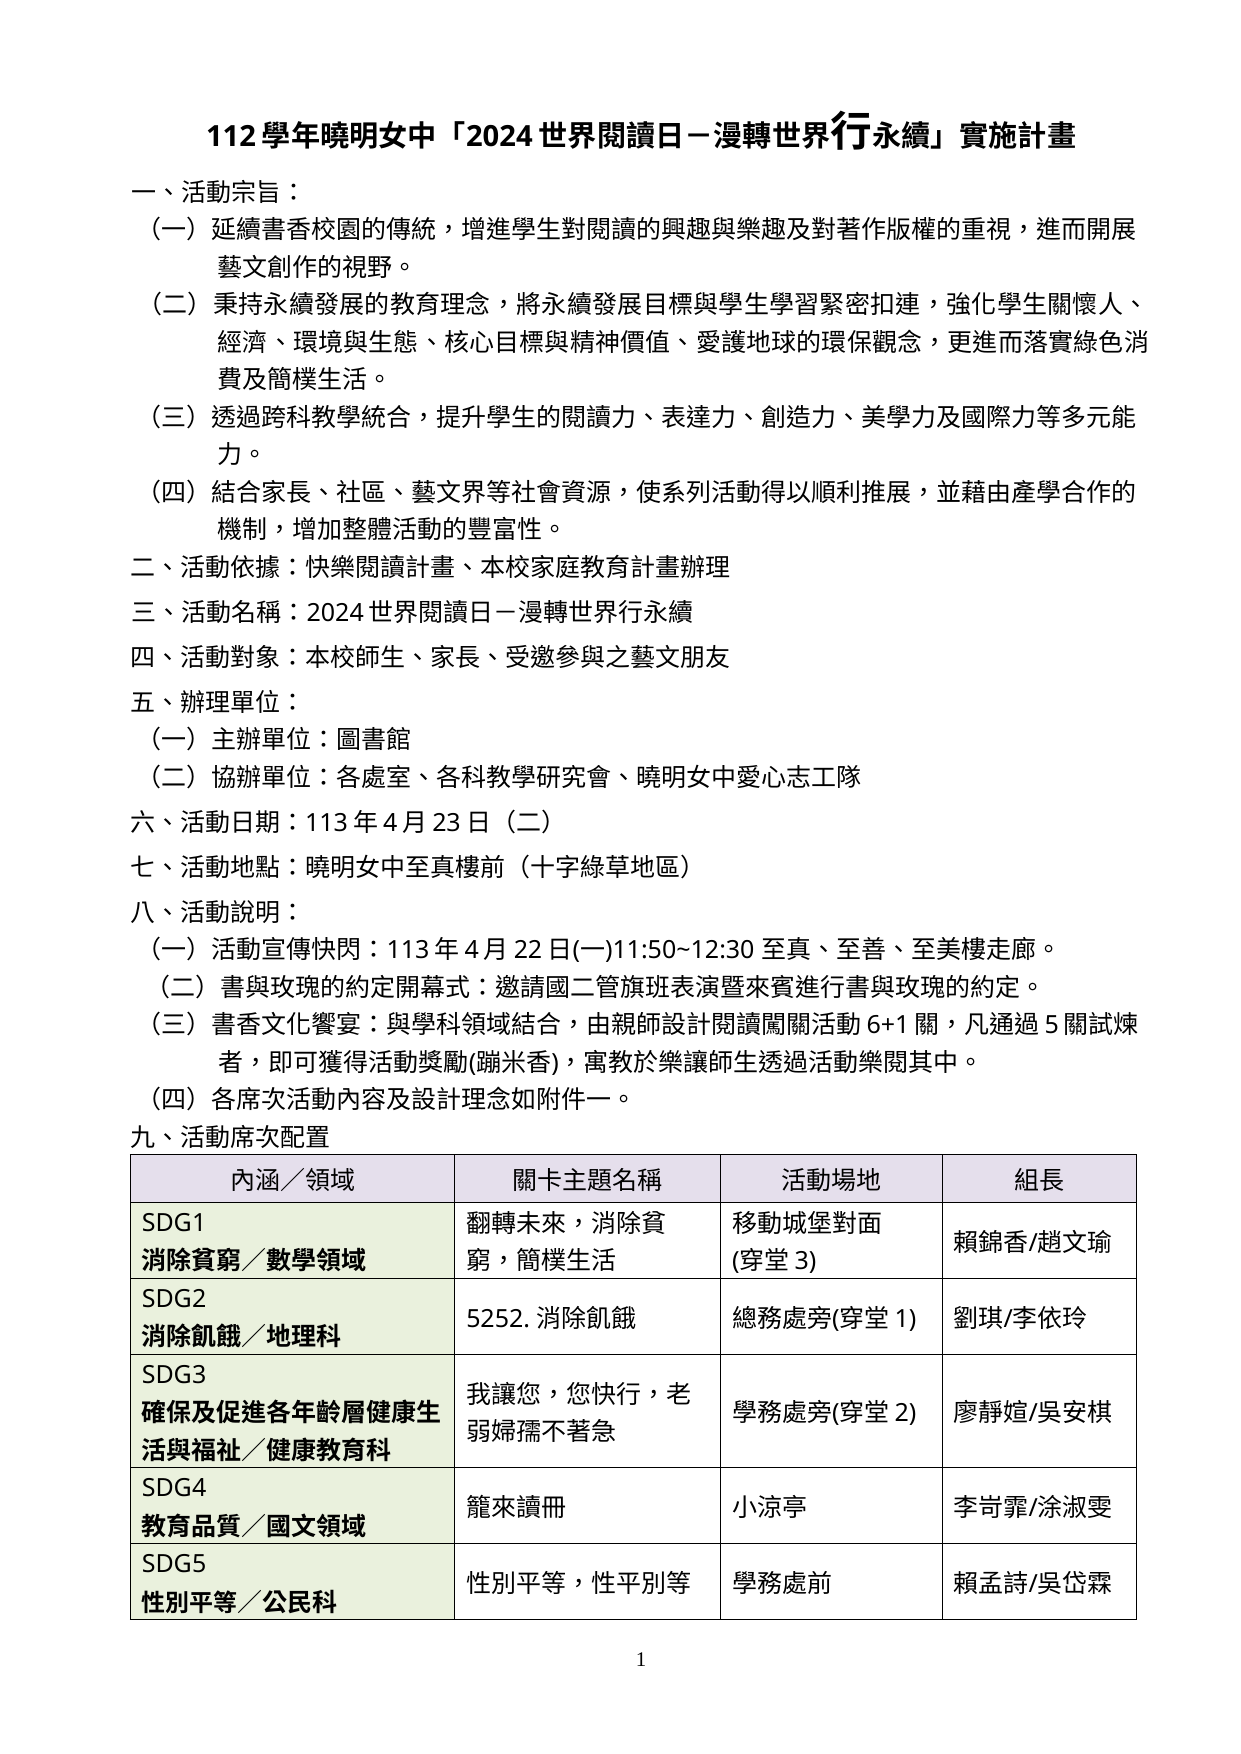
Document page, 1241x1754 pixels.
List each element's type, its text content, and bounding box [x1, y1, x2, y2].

table_cell 移動城堡對面 (穿堂3) [721, 1203, 942, 1278]
text （二）秉持永續發展的教育理念，將永續發展目標與學生學習緊密扣連，強化學生關懷人、經濟、環境與生態、核心目標與精神價值、愛護地球的環保觀念，更進而落實綠色消費及簡樸生活。 [130, 284, 1152, 397]
table_cell 小涼亭 [721, 1468, 942, 1543]
text （二）協辦單位：各處室、各科教學研究會、曉明女中愛心志工隊 [130, 757, 1152, 794]
table_header 內涵／領域 [131, 1155, 454, 1202]
text 九、活動席次配置 [130, 1117, 1152, 1154]
text （一）延續書香校園的傳統，增進學生對閱讀的興趣與樂趣及對著作版權的重視，進而開展藝文創作的視野。 [130, 209, 1152, 284]
text 七、活動地點：曉明女中至真樓前（十字綠草地區） [130, 847, 1152, 884]
table_cell 賴錦香/趙文瑜 [943, 1203, 1136, 1278]
table_cell 學務處前 [721, 1544, 942, 1619]
text 五、辦理單位： [130, 682, 1152, 719]
table_cell 學務處旁(穿堂2) [721, 1355, 942, 1467]
table_header 活動場地 [721, 1155, 942, 1202]
table_cell 廖靜媗/吳安棋 [943, 1355, 1136, 1467]
table_header 關卡主題名稱 [455, 1155, 720, 1202]
table_cell 劉琪/李依玲 [943, 1279, 1136, 1354]
text （三）透過跨科教學統合，提升學生的閱讀力、表達力、創造力、美學力及國際力等多元能力。 [130, 397, 1152, 472]
table_cell SDG5 性別平等／公民科 [131, 1544, 454, 1619]
table_cell 李岢霏/涂淑雯 [943, 1468, 1136, 1543]
table_cell 籠來讀冊 [455, 1468, 720, 1543]
text （四）結合家長、社區、藝文界等社會資源，使系列活動得以順利推展，並藉由產學合作的機制，增加整體活動的豐富性。 [130, 472, 1152, 547]
table_cell 性別平等，性平別等 [455, 1544, 720, 1619]
text （一）活動宣傳快閃：113年4月22日(一)11:50~12:30 至真、至善、至美樓走廊。 [130, 929, 1152, 967]
table_cell SDG3 確保及促進各年齡層健康生活與福祉／健康教育科 [131, 1355, 454, 1467]
text 四、活動對象：本校師生、家長、受邀參與之藝文朋友 [130, 637, 1152, 674]
text （二）書與玫瑰的約定開幕式：邀請國二管旗班表演暨來賓進行書與玫瑰的約定。 [145, 967, 1152, 1004]
table_cell 5252. 消除飢餓 [455, 1279, 720, 1354]
text （三）書香文化饗宴：與學科領域結合，由親師設計閱讀闖關活動6+1關，凡通過5關試煉者，即可獲得活動獎勵(蹦米香)，寓教於樂讓師生透過活動樂閱其中。 [130, 1004, 1152, 1079]
table_cell 總務處旁(穿堂1) [721, 1279, 942, 1354]
text 八、活動說明： [130, 892, 1152, 929]
table_cell 賴孟詩/吳岱霖 [943, 1544, 1136, 1619]
title 112學年曉明女中「2024世界閱讀日－漫轉世界行永續」實施計畫 [130, 90, 1152, 165]
table_cell SDG4 教育品質／國文領域 [131, 1468, 454, 1543]
table_cell 翻轉未來，消除貧窮，簡樸生活 [455, 1203, 720, 1278]
table_cell SDG2 消除飢餓／地理科 [131, 1279, 454, 1354]
table_cell 我讓您，您快行，老弱婦孺不著急 [455, 1355, 720, 1467]
text 二、活動依據：快樂閱讀計畫、本校家庭教育計畫辦理 [130, 547, 1152, 584]
text 一、活動宗旨： [131, 172, 1152, 209]
table_cell SDG1 消除貧窮／數學領域 [131, 1203, 454, 1278]
text （一）主辦單位：圖書館 [130, 719, 1152, 757]
text （四）各席次活動內容及設計理念如附件一。 [130, 1079, 1152, 1117]
table_header 組長 [943, 1155, 1136, 1202]
text 三、活動名稱：2024世界閱讀日－漫轉世界行永續 [131, 592, 1152, 629]
text 六、活動日期：113年4月23日（二） [130, 802, 1152, 839]
